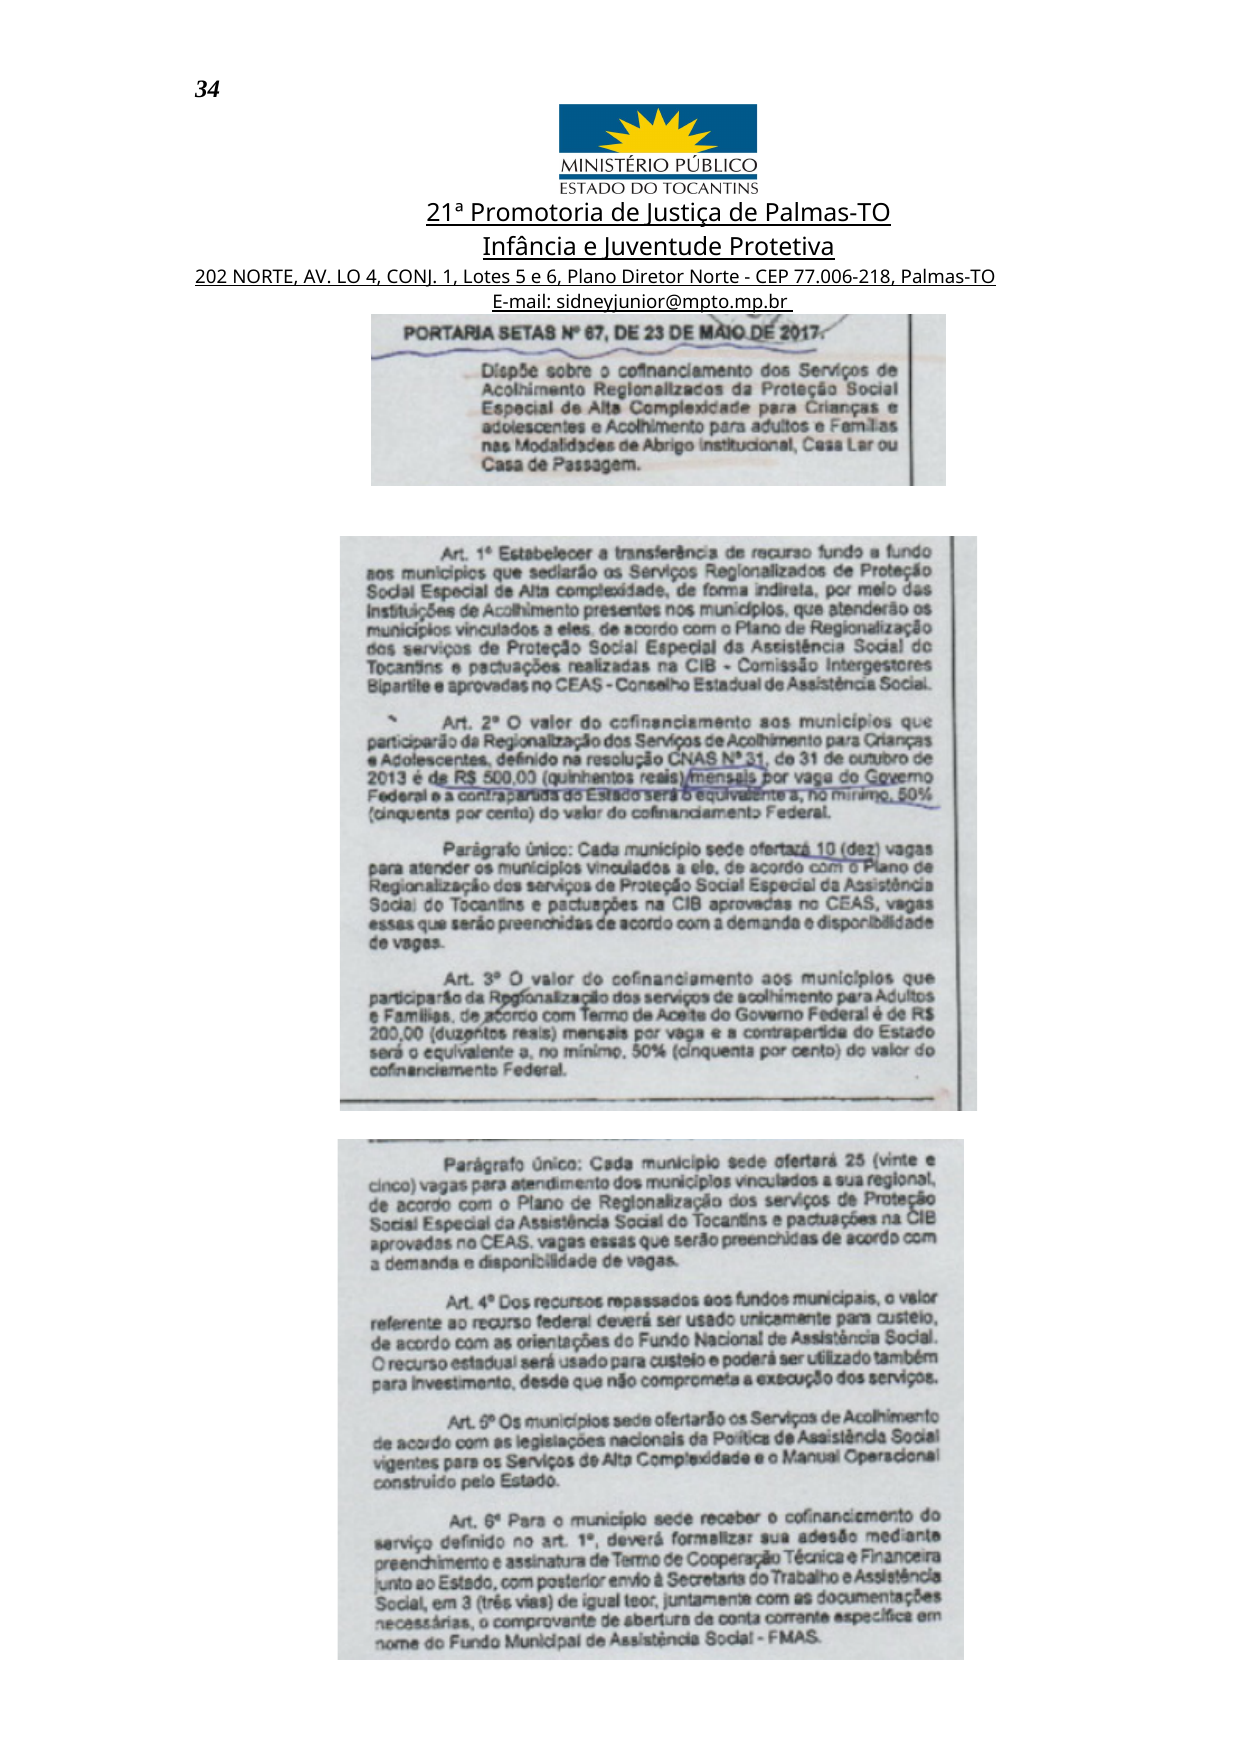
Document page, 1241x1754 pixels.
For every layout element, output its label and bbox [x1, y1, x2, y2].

picture [337, 1139, 964, 1660]
picture [371, 314, 946, 486]
picture [339, 536, 978, 1111]
picture [559, 104, 758, 194]
